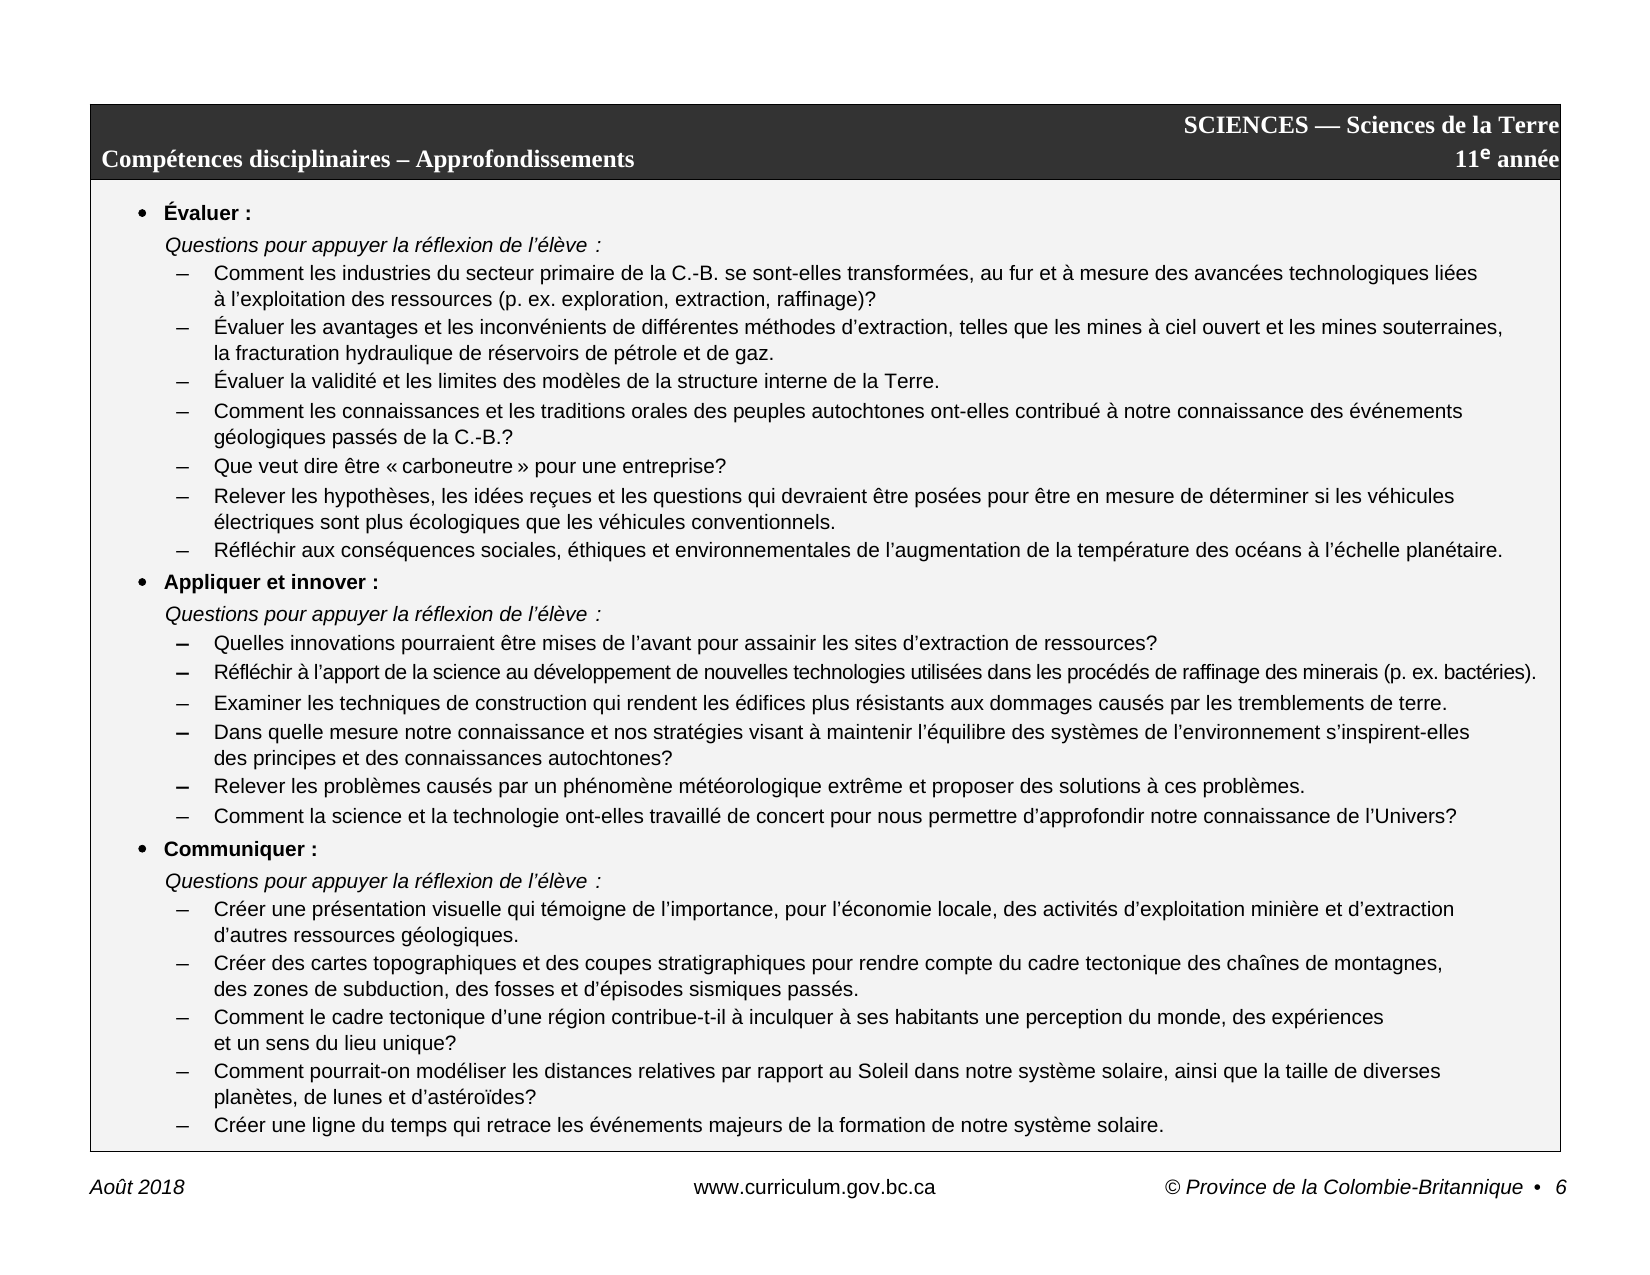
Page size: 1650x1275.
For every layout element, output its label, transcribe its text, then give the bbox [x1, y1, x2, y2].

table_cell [91, 180, 1560, 1151]
table_header SCIENCES — Sciences de la Terre Compétences disciplinaires – Approfondissements 11e année [91, 105, 1560, 179]
